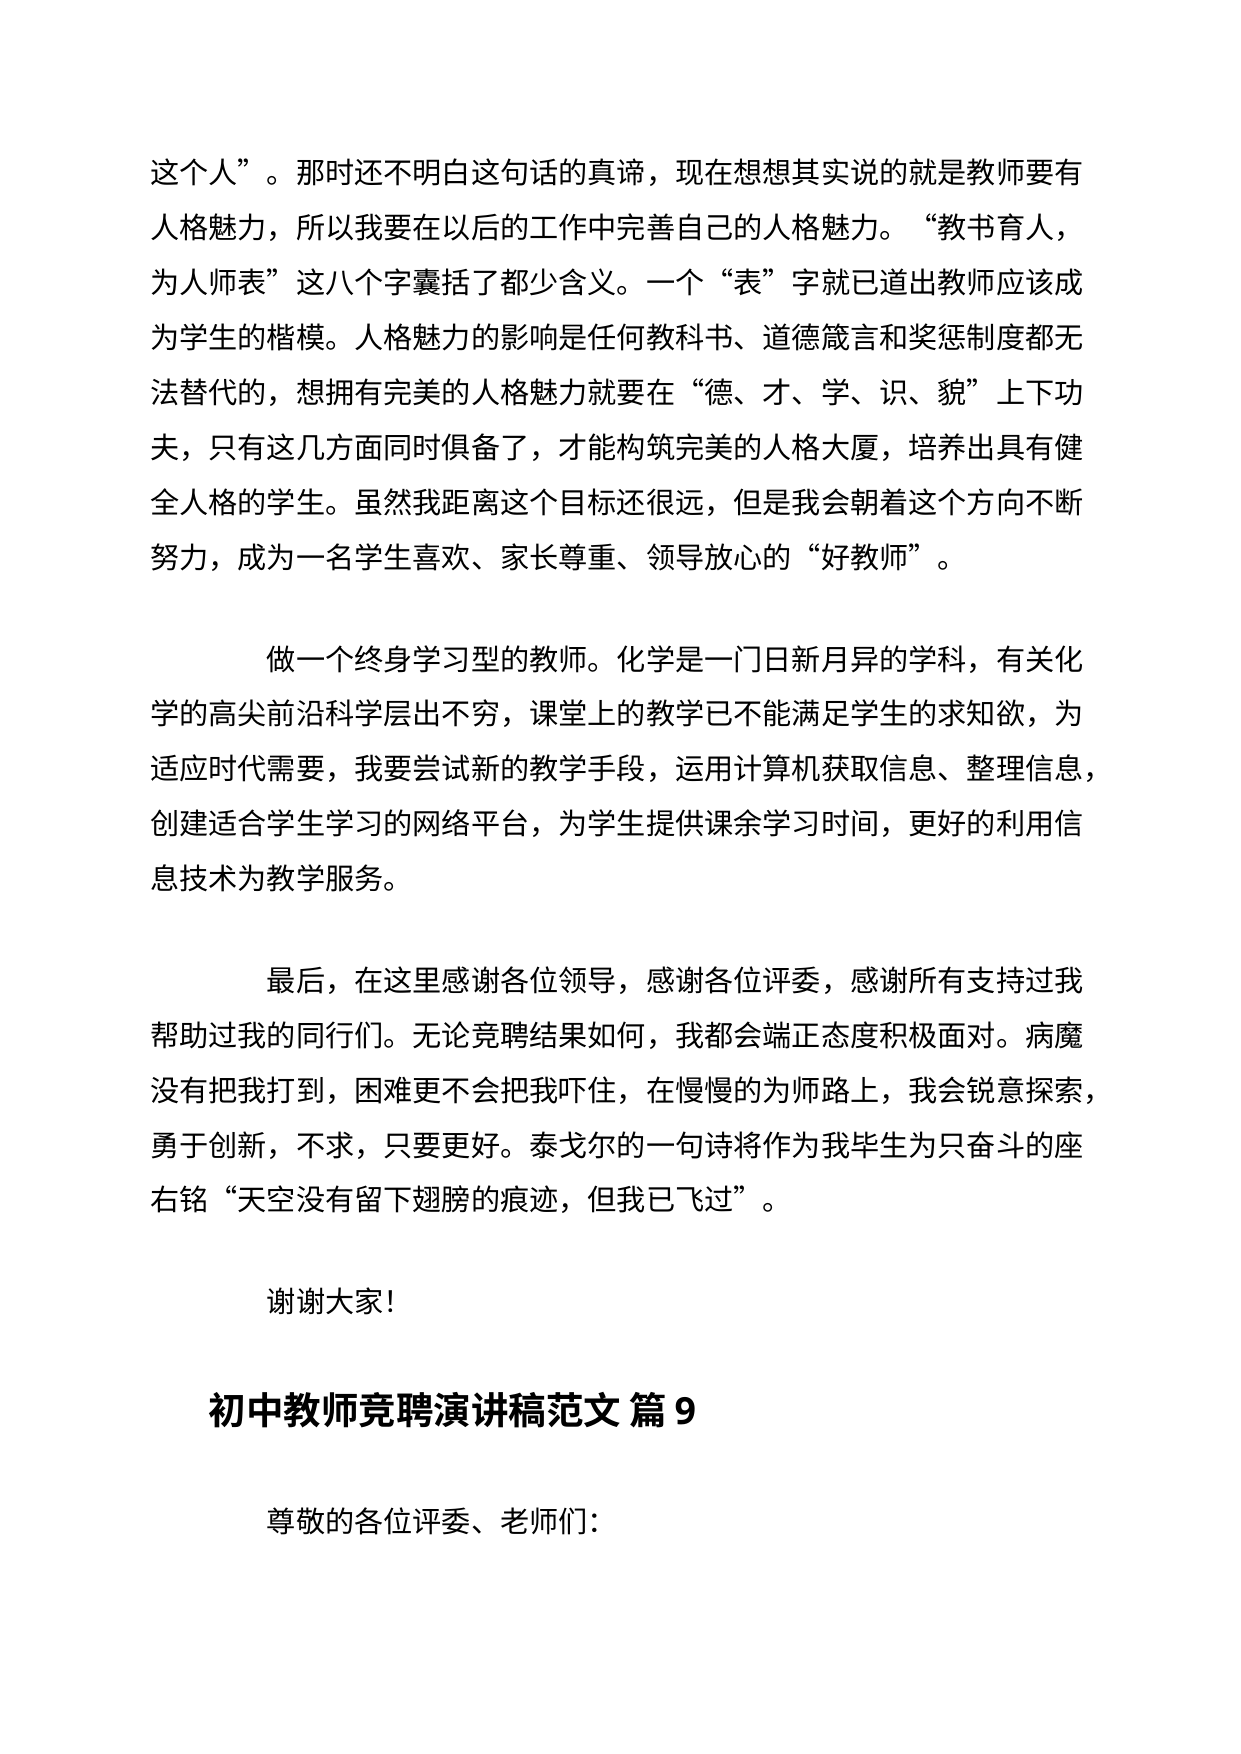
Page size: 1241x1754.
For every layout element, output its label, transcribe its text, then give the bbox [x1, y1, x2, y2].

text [150, 150, 1090, 577]
text 初中教师竞聘演讲稿范文 篇9 [150, 1381, 1090, 1435]
text 尊敬的各位评委、老师们： [150, 1498, 1090, 1540]
text 谢谢大家！ [150, 1279, 1090, 1321]
text 做一个终身学习型的教师。化学是一门日新月异的学科，有关化学的高尖前沿科学层出不穷，课堂上的教学已不能满足学生的求知欲，为适应时代需要，我要尝试新的教学手段，运用计算机获取信息、整理信息，创建适合学生学习的网络平台，为学生提供课余学习时间，更好的利用信息技术为教学服务。 [150, 636, 1090, 898]
text 最后，在这里感谢各位领导，感谢各位评委，感谢所有支持过我帮助过我的同行们。无论竞聘结果如何，我都会端正态度积极面对。病魔没有把我打到，困难更不会把我吓住，在慢慢的为师路上，我会锐意探索，勇于创新，不求，只要更好。泰戈尔的一句诗将作为我毕生为只奋斗的座右铭“天空没有留下翅膀的痕迹，但我已飞过”。 [150, 957, 1090, 1219]
